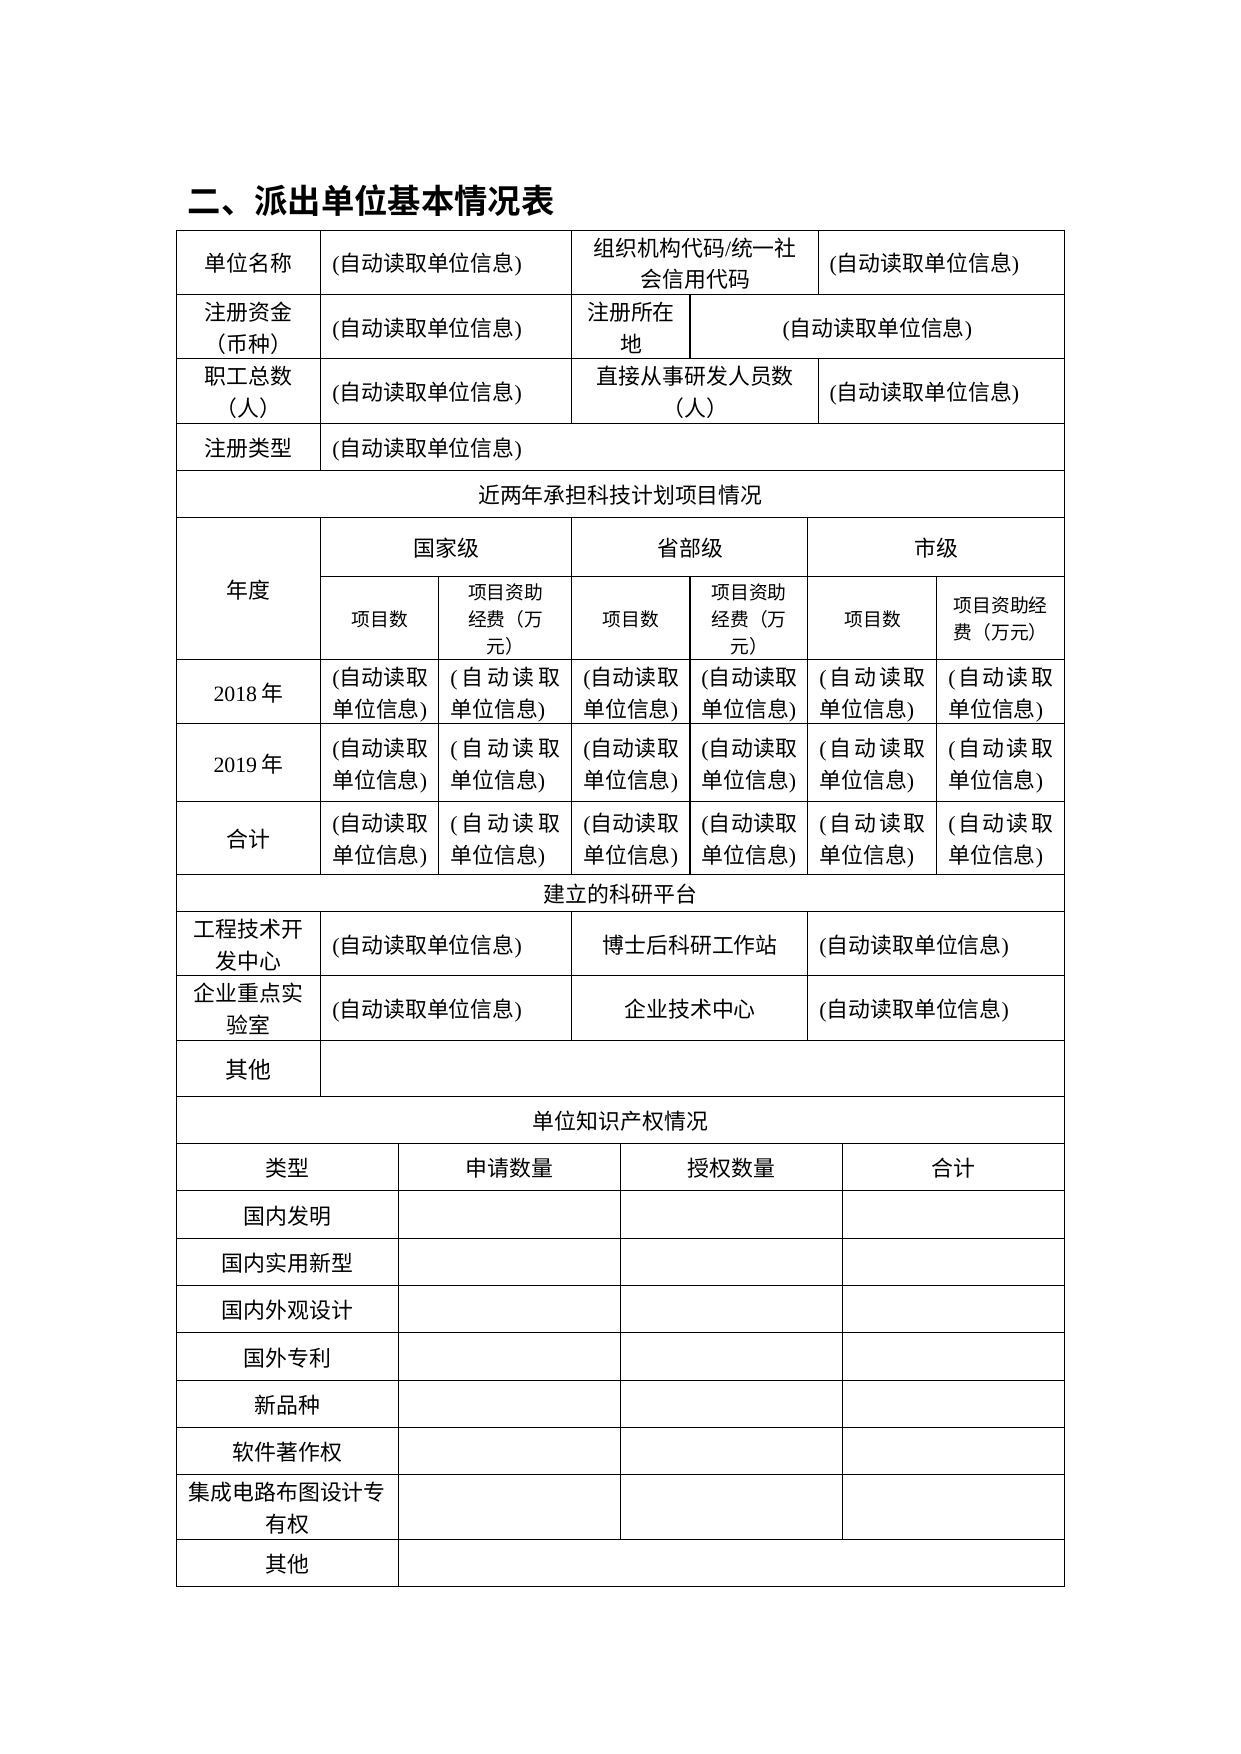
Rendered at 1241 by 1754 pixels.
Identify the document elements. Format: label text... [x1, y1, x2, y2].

table_cell 项目数 [808, 577, 936, 659]
table_cell 市级 [808, 518, 1064, 576]
table_cell 注册类型 [177, 424, 320, 470]
table_cell [843, 1191, 1064, 1238]
table_cell 合计 [843, 1144, 1064, 1190]
table_cell 注册资金（币种） [177, 295, 320, 358]
table_cell [843, 1286, 1064, 1332]
table_cell (自动读取单位信息) [321, 660, 438, 723]
table_cell (自动读取单位信息) [808, 912, 1064, 975]
table_cell 类型 [177, 1144, 398, 1190]
table_cell [621, 1475, 842, 1538]
table_cell (自动读取单位信息) [937, 660, 1064, 723]
table_cell 2018年 [177, 660, 320, 723]
table_cell [399, 1239, 620, 1285]
table_cell (自动读取单位信息) [572, 724, 689, 801]
table_cell (自动读取单位信息) [439, 660, 571, 723]
table_cell (自动读取单位信息) [439, 724, 571, 801]
table_cell 其他 [177, 1041, 320, 1096]
table_cell [399, 1475, 620, 1538]
table_cell [399, 1540, 1064, 1586]
table_cell 项目数 [572, 577, 689, 659]
table_cell [399, 1381, 620, 1427]
table_cell (自动读取单位信息) [691, 802, 807, 874]
table_cell 合计 [177, 802, 320, 874]
table_cell 国内发明 [177, 1191, 398, 1238]
table_cell 企业重点实验室 [177, 976, 320, 1040]
table_cell (自动读取单位信息) [321, 424, 1064, 470]
table_cell 授权数量 [621, 1144, 842, 1190]
table_cell (自动读取单位信息) [808, 976, 1064, 1040]
table_cell (自动读取单位信息) [321, 724, 438, 801]
table_cell 职工总数（人） [177, 359, 320, 423]
table_cell 国家级 [321, 518, 571, 576]
table_cell [621, 1286, 842, 1332]
table_cell 博士后科研工作站 [572, 912, 807, 975]
table_cell [321, 1041, 1064, 1096]
table_cell 新品种 [177, 1381, 398, 1427]
table_cell [843, 1239, 1064, 1285]
table_cell 其他 [177, 1540, 398, 1586]
table_cell (自动读取单位信息) [572, 802, 689, 874]
table_cell 项目数 [321, 577, 438, 659]
table_cell [621, 1428, 842, 1474]
table_cell 国外专利 [177, 1333, 398, 1379]
table_cell 申请数量 [399, 1144, 620, 1190]
table_cell (自动读取单位信息) [808, 660, 936, 723]
table_cell [399, 1333, 620, 1379]
table_cell 集成电路布图设计专有权 [177, 1475, 398, 1538]
table_cell [621, 1239, 842, 1285]
table_cell (自动读取单位信息) [321, 912, 571, 975]
table_cell [843, 1428, 1064, 1474]
table_cell 省部级 [572, 518, 807, 576]
table_header (自动读取单位信息) [819, 231, 1064, 294]
table_cell 建立的科研平台 [177, 875, 1064, 911]
table_cell [843, 1475, 1064, 1538]
table_cell [399, 1428, 620, 1474]
table_header (自动读取单位信息) [321, 231, 571, 294]
table_cell [399, 1191, 620, 1238]
table_cell (自动读取单位信息) [439, 802, 571, 874]
table_cell (自动读取单位信息) [819, 359, 1064, 423]
table_cell 近两年承担科技计划项目情况 [177, 471, 1064, 517]
table_cell [621, 1381, 842, 1427]
table_cell 国内实用新型 [177, 1239, 398, 1285]
table_cell 项目资助经费（万元） [937, 577, 1064, 659]
table_cell 注册所在地 [572, 295, 689, 358]
table_cell 2019年 [177, 724, 320, 801]
table_cell 年度 [177, 518, 320, 659]
table_cell (自动读取单位信息) [691, 295, 1064, 358]
table_cell [843, 1381, 1064, 1427]
table_cell 软件著作权 [177, 1428, 398, 1474]
table_cell (自动读取单位信息) [808, 802, 936, 874]
table_cell (自动读取单位信息) [937, 724, 1064, 801]
table_cell 企业技术中心 [572, 976, 807, 1040]
table_cell 项目资助 经费（万元） [691, 577, 807, 659]
table_cell 直接从事研发人员数（人） [572, 359, 818, 423]
table_cell (自动读取单位信息) [937, 802, 1064, 874]
table_cell (自动读取单位信息) [572, 660, 689, 723]
table_cell [621, 1191, 842, 1238]
table_cell (自动读取单位信息) [321, 295, 571, 358]
table_cell (自动读取单位信息) [691, 660, 807, 723]
table_header 组织机构代码/统一社会信用代码 [572, 231, 818, 294]
table_cell [399, 1286, 620, 1332]
table_cell (自动读取单位信息) [691, 724, 807, 801]
table_cell [621, 1333, 842, 1379]
table_cell (自动读取单位信息) [321, 802, 438, 874]
table_cell (自动读取单位信息) [321, 359, 571, 423]
table_cell 工程技术开发中心 [177, 912, 320, 975]
table_cell 单位知识产权情况 [177, 1097, 1064, 1143]
table_cell 国内外观设计 [177, 1286, 398, 1332]
table_cell (自动读取单位信息) [808, 724, 936, 801]
table_cell (自动读取单位信息) [321, 976, 571, 1040]
table_header 单位名称 [177, 231, 320, 294]
table_cell [843, 1333, 1064, 1379]
title 二、派出单位基本情况表 [187, 175, 1053, 223]
table_cell 项目资助 经费（万元） [439, 577, 571, 659]
